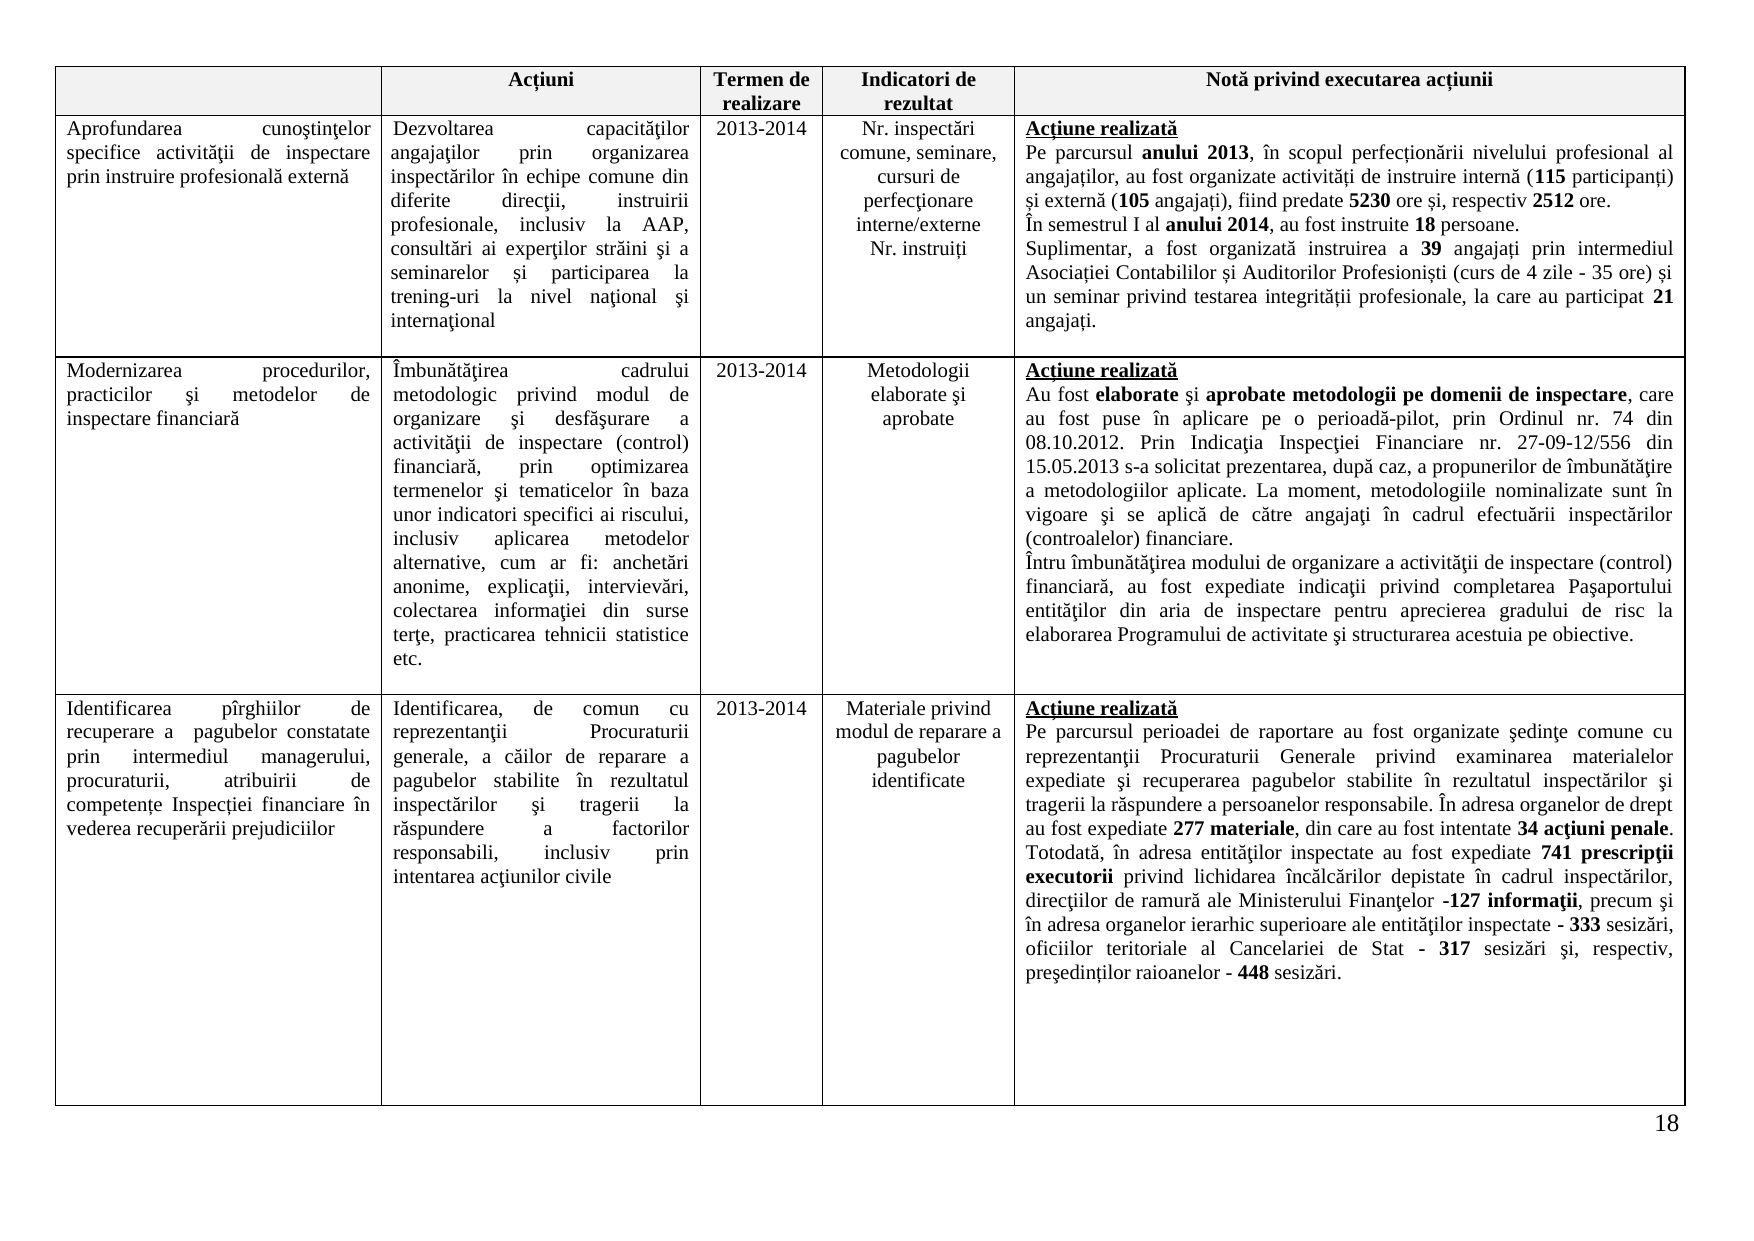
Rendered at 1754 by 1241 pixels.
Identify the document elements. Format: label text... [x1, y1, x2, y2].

table_header Indicatori de rezultat [823, 67, 1014, 115]
table_header [56, 67, 381, 115]
table_cell Acțiune realizată Au fost elaborate şi aprobate metodologii pe domenii de inspectare, care au fost puse în aplicare pe o perioadă-pilot, prin Ordinul nr. 74 din 08.10.2012. Prin Indicaţia Inspecţiei Financiare nr. 27-09-12/556 din 15.05.2013 s-a solicitat prezentarea, după caz, a propunerilor de îmbunătăţire a metodologiilor aplicate. La moment, metodologiile nominalizate sunt în vigoare şi se aplică de către angajaţi în cadrul efectuării inspectărilor (controalelor) financiare. Întru îmbunătăţirea modului de organizare a activităţii de inspectare (control) financiară, au fost expediate indicaţii privind completarea Paşaportului entităţilor din aria de inspectare pentru aprecierea gradului de risc la elaborarea Programului de activitate şi structurarea acestuia pe obiective. [1015, 358, 1684, 694]
table_cell 2013-2014 [701, 695, 822, 1104]
table_header Termen de realizare [701, 67, 822, 115]
table_cell Identificarea, de comun cu reprezentanţii Procuraturii generale, a căilor de reparare a pagubelor stabilite în rezultatul inspectărilor şi tragerii la răspundere a factorilor responsabili, inclusiv prin intentarea acţiunilor civile [382, 695, 700, 1104]
table_cell 2013-2014 [701, 358, 822, 694]
table_cell Modernizarea procedurilor, practicilor şi metodelor de inspectare financiară [56, 358, 381, 694]
table_cell Îmbunătăţirea cadrului metodologic privind modul de organizare şi desfăşurare a activităţii de inspectare (control) financiară, prin optimizarea termenelor şi tematicelor în baza unor indicatori specifici ai riscului, inclusiv aplicarea metodelor alternative, cum ar fi: anchetări anonime, explicaţii, intervievări, colectarea informaţiei din surse terţe, practicarea tehnicii statistice etc. [382, 358, 700, 694]
table_header Notă privind executarea acțiunii [1015, 67, 1684, 115]
table_cell Identificarea pîrghiilor de recuperare a pagubelor constatate prin intermediul managerului, procuraturii, atribuirii de competențe Inspecției financiare în vederea recuperării prejudiciilor [56, 695, 381, 1104]
table_cell Dezvoltarea capacităţilor angajaţilor prin organizarea inspectărilor în echipe comune din diferite direcţii, instruirii profesionale, inclusiv la AAP, consultări ai experţilor străini şi a seminarelor și participarea la trening-uri la nivel naţional şi internaţional [382, 116, 700, 356]
table_cell Materiale privind modul de reparare a pagubelor identificate [823, 695, 1014, 1104]
table_cell Metodologii elaborate şi aprobate [823, 358, 1014, 694]
table_cell 2013-2014 [701, 116, 822, 356]
table_cell Nr. inspectări comune, seminare, cursuri de perfecţionare interne/externe Nr. instruiți [823, 116, 1014, 356]
table_cell Aprofundarea cunoştinţelor specifice activităţii de inspectare prin instruire profesională externă [56, 116, 381, 356]
table_header Acțiuni [382, 67, 700, 115]
table_cell Acțiune realizată Pe parcursul perioadei de raportare au fost organizate şedinţe comune cu reprezentanţii Procuraturii Generale privind examinarea materialelor expediate şi recuperarea pagubelor stabilite în rezultatul inspectărilor şi tragerii la răspundere a persoanelor responsabile. În adresa organelor de drept au fost expediate 277 materiale, din care au fost intentate 34 acţiuni penale. Totodată, în adresa entităţilor inspectate au fost expediate 741 prescripţii executorii privind lichidarea încălcărilor depistate în cadrul inspectărilor, direcţiilor de ramură ale Ministerului Finanţelor -127 informaţii, precum şi în adresa organelor ierarhic superioare ale entităţilor inspectate - 333 sesizări, oficiilor teritoriale al Cancelariei de Stat - 317 sesizări şi, respectiv, preşedinților raioanelor - 448 sesizări. [1015, 695, 1684, 1104]
table_cell Acțiune realizată Pe parcursul anului 2013, în scopul perfecționării nivelului profesional al angajaților, au fost organizate activități de instruire internă (115 participanți) și externă (105 angajați), fiind predate 5230 ore și, respectiv 2512 ore. În semestrul I al anului 2014, au fost instruite 18 persoane. Suplimentar, a fost organizată instruirea a 39 angajați prin intermediul Asociației Contabililor și Auditorilor Profesioniști (curs de 4 zile - 35 ore) și un seminar privind testarea integrității profesionale, la care au participat 21 angajați. [1015, 116, 1684, 356]
